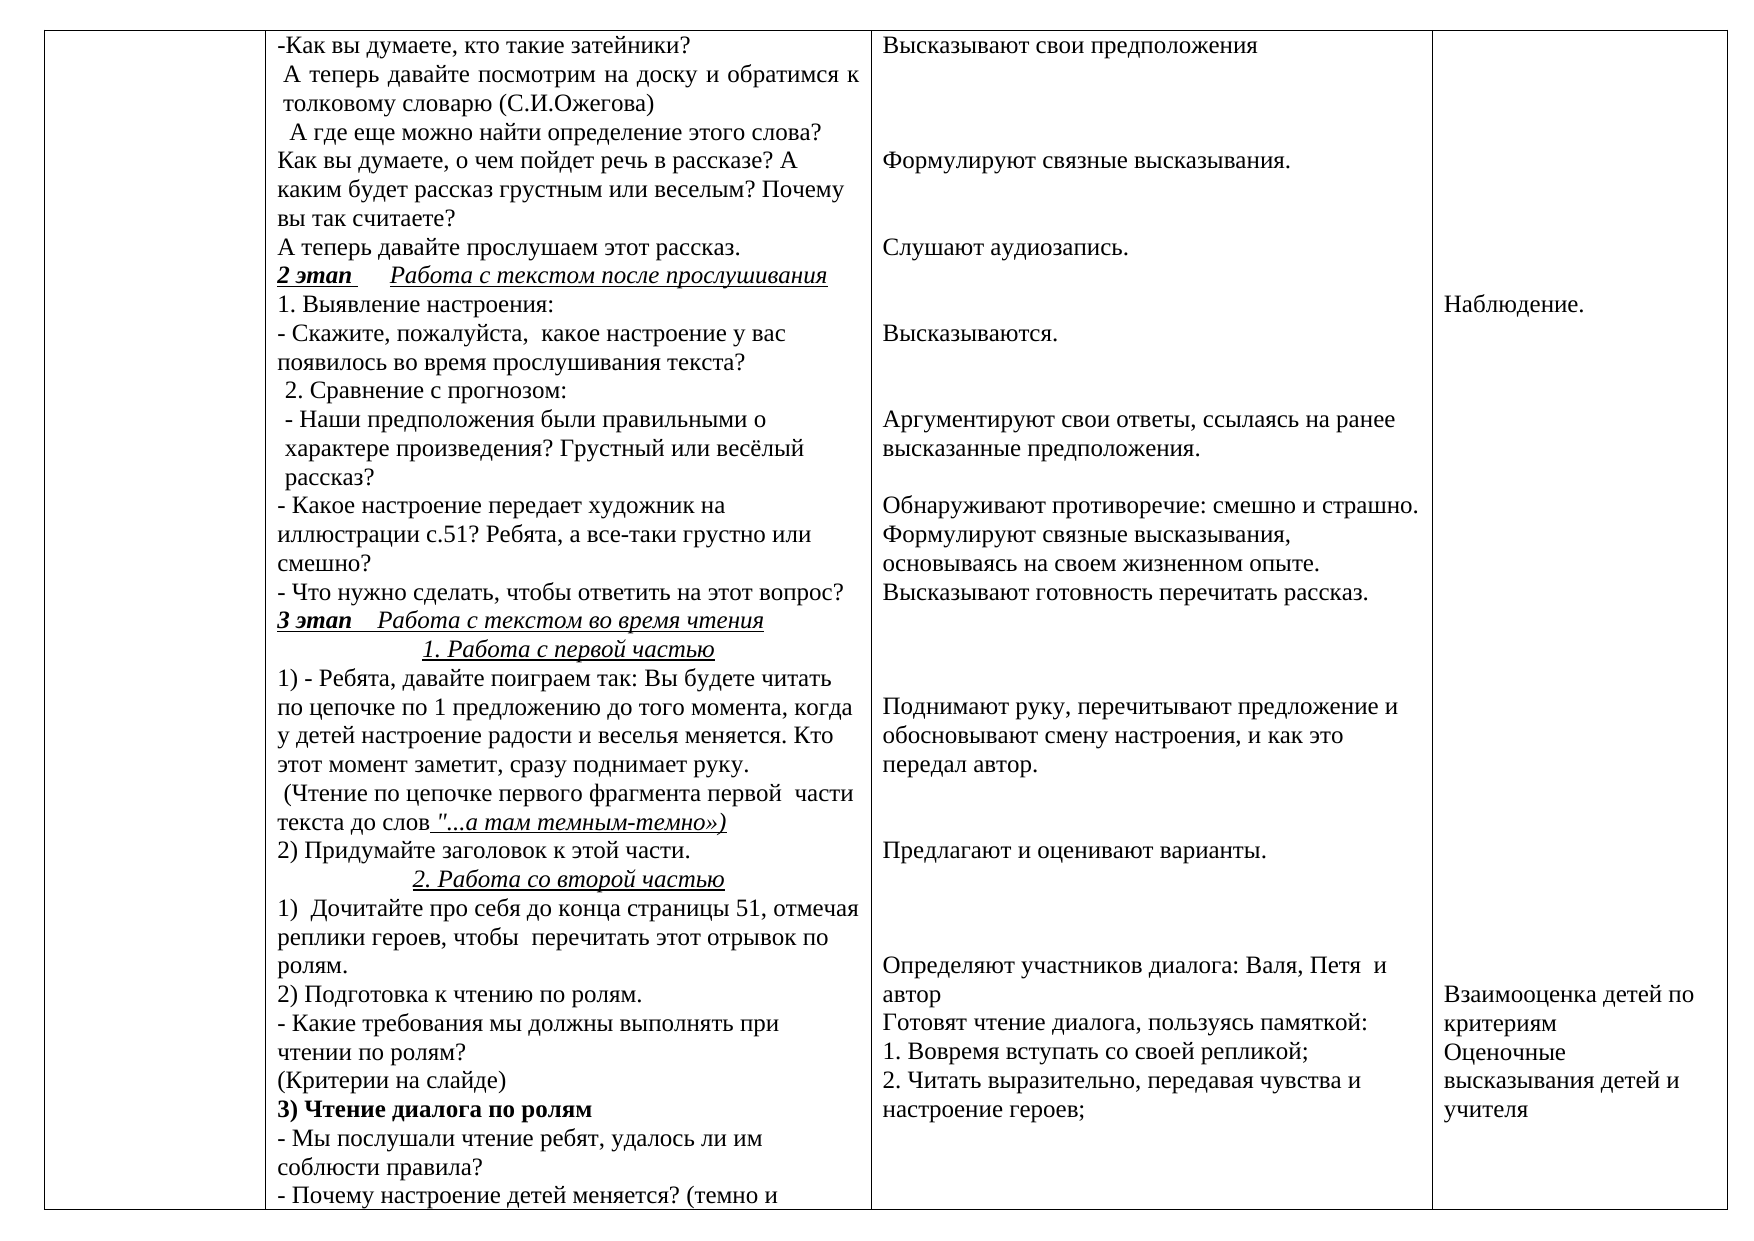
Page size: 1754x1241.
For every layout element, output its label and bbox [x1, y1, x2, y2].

table_cell [266, 31, 871, 1209]
table_cell [872, 31, 1432, 1209]
table_cell [1433, 31, 1727, 1209]
table_cell [45, 31, 265, 1209]
